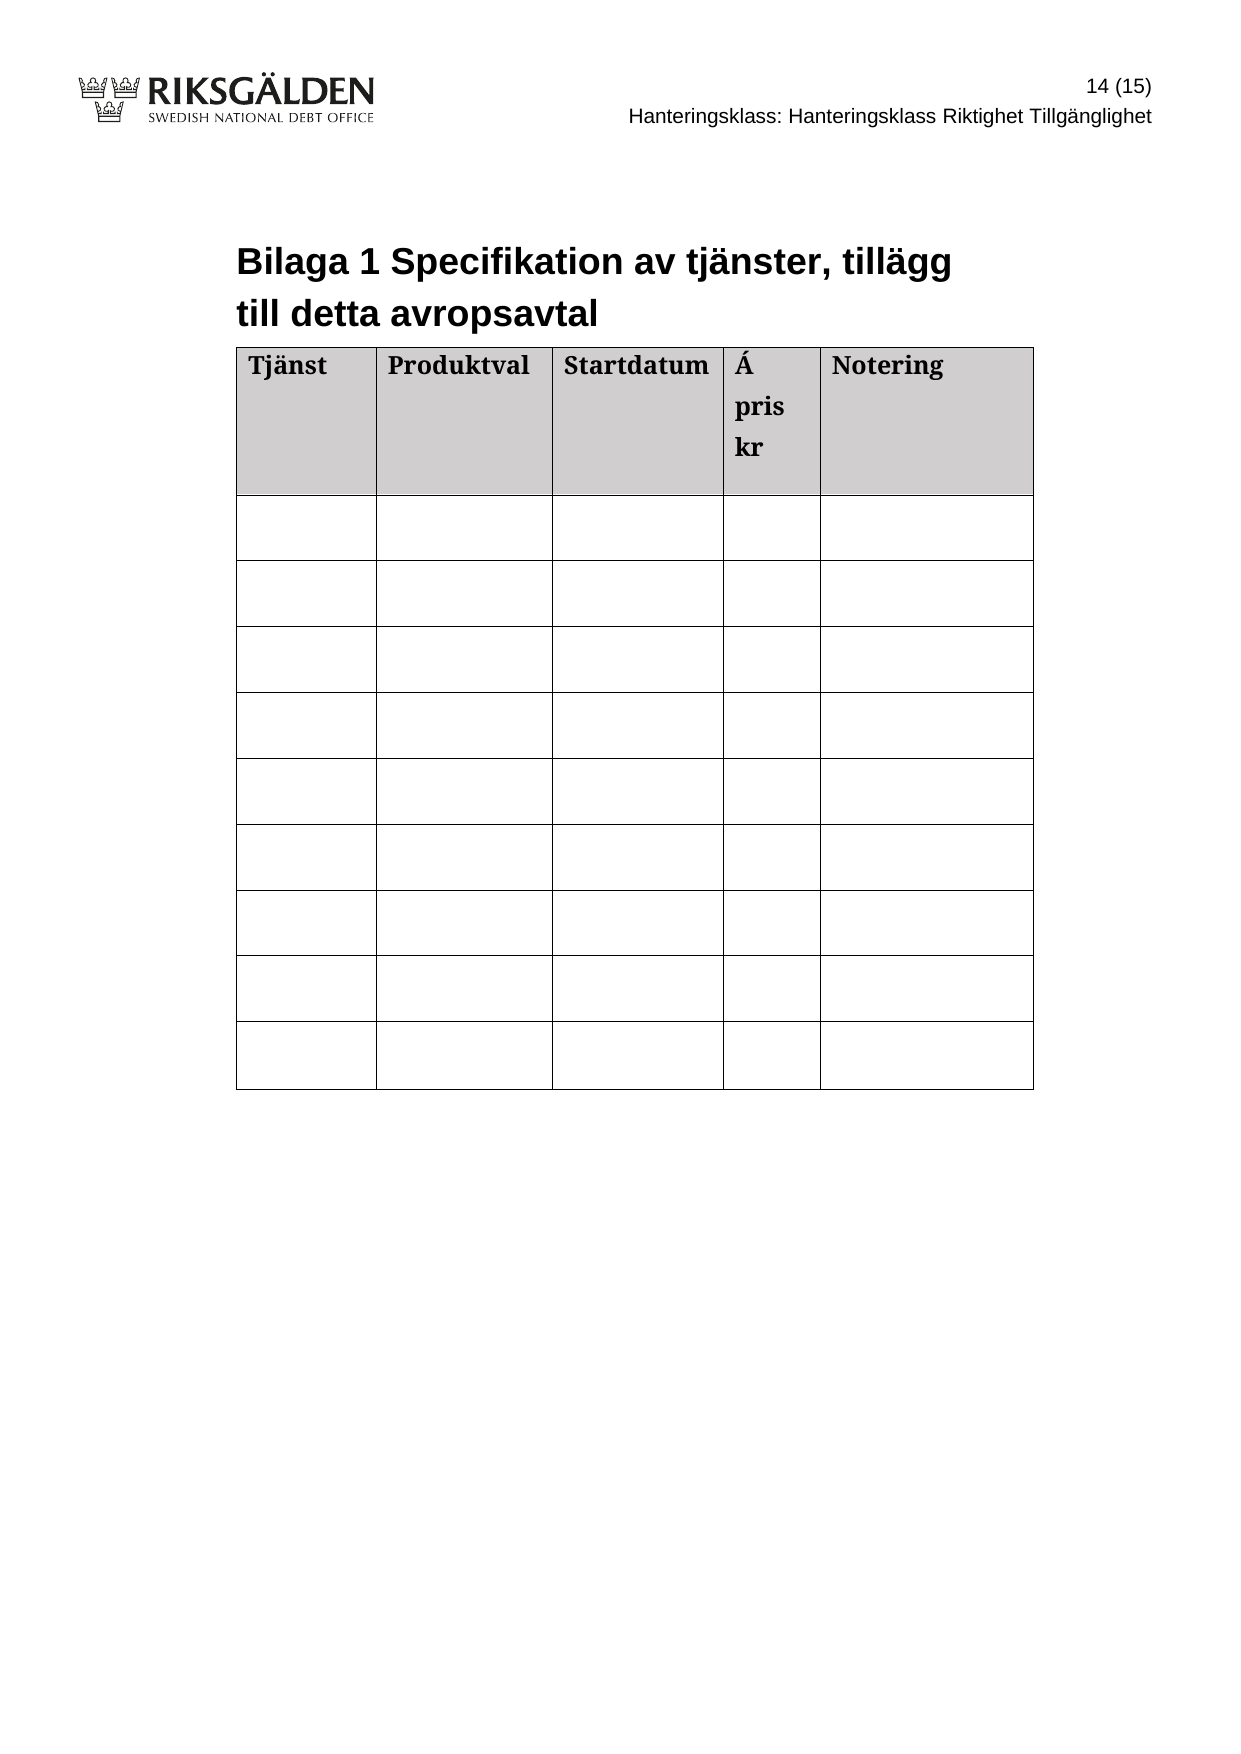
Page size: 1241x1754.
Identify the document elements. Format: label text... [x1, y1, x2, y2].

table_header Tjänst [237, 348, 376, 494]
table_cell [724, 496, 820, 560]
table_cell [237, 825, 376, 889]
table_cell [553, 627, 723, 692]
table_cell [821, 891, 1033, 955]
table_header Notering [821, 348, 1033, 494]
subtitle Bilaga 1 Specifikation av tjänster, tillägg till detta avropsavtal [236, 239, 1004, 334]
table_header Produktval [377, 348, 552, 494]
table_cell [377, 627, 552, 692]
table_cell [237, 496, 376, 560]
table_cell [377, 693, 552, 758]
table_cell [553, 1022, 723, 1089]
table_cell [724, 561, 820, 626]
table_cell [724, 759, 820, 824]
table_cell [237, 693, 376, 758]
table_cell [377, 496, 552, 560]
table_cell [724, 1022, 820, 1089]
table_cell [821, 759, 1033, 824]
table_cell [821, 956, 1033, 1021]
table_cell [553, 891, 723, 955]
table_cell [821, 1022, 1033, 1089]
table_cell [553, 956, 723, 1021]
table_cell [553, 759, 723, 824]
table_header Startdatum [553, 348, 723, 494]
table_cell [237, 759, 376, 824]
table_cell [724, 891, 820, 955]
table_cell [821, 693, 1033, 758]
table_cell [237, 956, 376, 1021]
table_cell [724, 956, 820, 1021]
table_cell [821, 825, 1033, 889]
table_cell [724, 825, 820, 889]
table_cell [377, 825, 552, 889]
table_cell [821, 627, 1033, 692]
table_cell [377, 1022, 552, 1089]
table_cell [237, 627, 376, 692]
table_cell [724, 693, 820, 758]
table_cell [821, 496, 1033, 560]
table_cell [237, 561, 376, 626]
table_cell [377, 956, 552, 1021]
table_cell [237, 891, 376, 955]
table_cell [237, 1022, 376, 1089]
table_cell [553, 561, 723, 626]
table_cell [821, 561, 1033, 626]
table_cell [553, 693, 723, 758]
table_cell [724, 627, 820, 692]
table_cell [377, 891, 552, 955]
table_header Á pris kr [724, 348, 820, 494]
table_cell [553, 496, 723, 560]
table_cell [377, 561, 552, 626]
table_cell [553, 825, 723, 889]
table_cell [377, 759, 552, 824]
